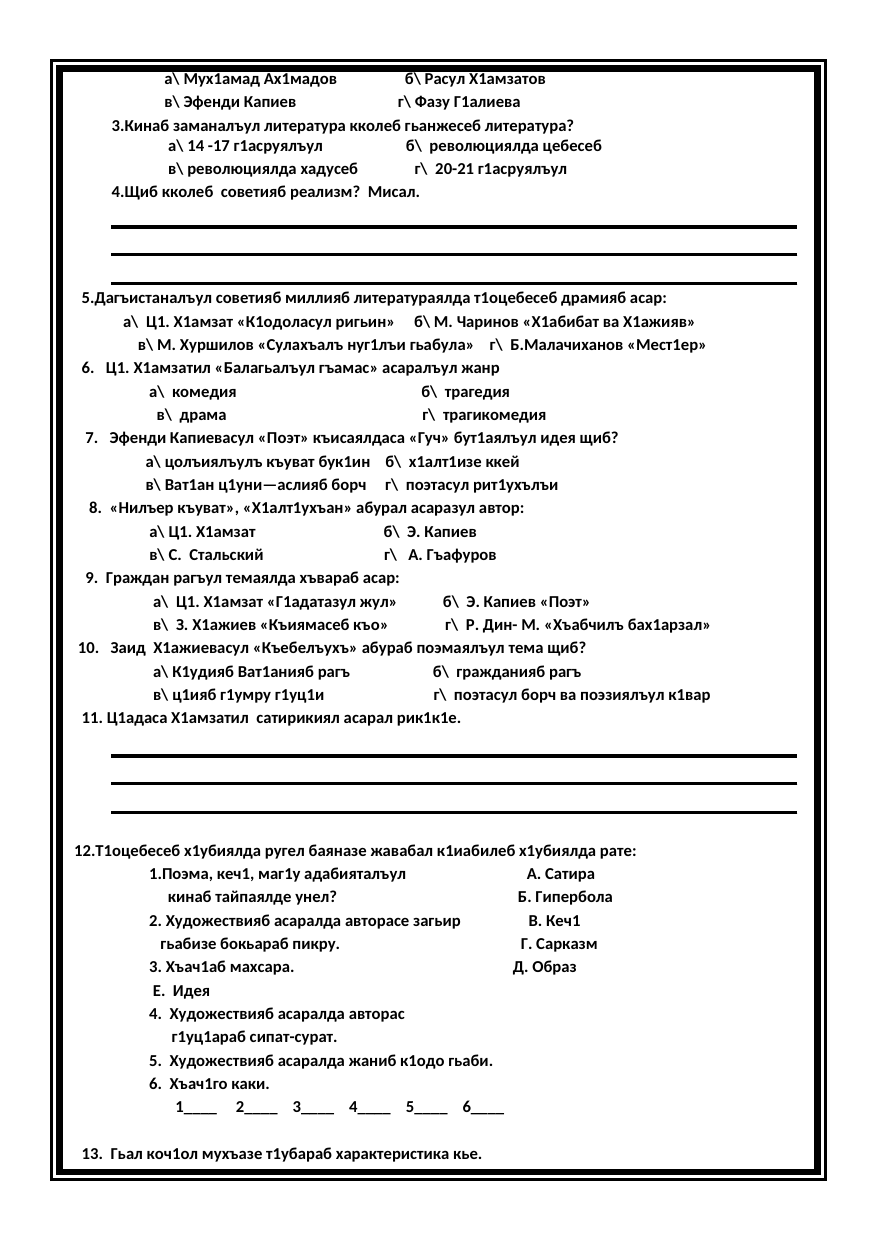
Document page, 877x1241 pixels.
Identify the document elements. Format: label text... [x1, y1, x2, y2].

text в\ ц1ияб г1умру г1уц1и г\ поэтасул борч ва поэзиялъул к1вар [111, 684, 797, 705]
text 10. Заид Х1ажиевасул «Къебелъухъ» абураб поэмаялъул тема щиб? [74, 638, 797, 658]
text 8. «Нилъер къуват», «Х1алт1ухъан» абурал асаразул автор: [74, 498, 797, 518]
text в\ Эфенди Капиев г\ Фазу Г1алиева [111, 91, 797, 112]
text а\ 14 -17 г1асруялъул б\ революциялда цебесеб [111, 135, 797, 155]
text 5. Художествияб асаралда жаниб к1одо гьаби. [149, 1050, 797, 1070]
text в\ С. Стальский г\ А. Гъафуров [111, 544, 797, 565]
text 7. Эфенди Капиевасул «Поэт» къисаялдаса «Гуч» бут1аялъул идея щиб? [74, 428, 797, 448]
text 4.Щиб кколеб советияб реализм? Мисал. [111, 182, 797, 202]
text 4. Художествияб асаралда авторас [149, 1003, 797, 1024]
text 2. Художествияб асаралда авторасе загьир В. Кеч1 [149, 910, 797, 930]
text а\ К1удияб Ват1анияб рагъ б\ гражданияб рагъ [111, 661, 797, 681]
text в\ Ват1ан ц1уни—аслияб борч г\ поэтасул рит1ухълъи [111, 474, 797, 495]
text 11. Ц1адаса Х1амзатил сатирикиял асарал рик1к1е. [74, 708, 797, 728]
text Е. Идея [149, 980, 797, 1000]
text 3.Кинаб заманалъул литература кколеб гьанжесеб литература? [111, 115, 797, 135]
text а\ Ц1. Х1амзат б\ Э. Капиев [111, 521, 797, 541]
text в\ драма г\ трагикомедия [149, 404, 797, 425]
text кинаб тайпаялде унел? Б. Гипербола [149, 887, 797, 907]
text 6. Ц1. Х1амзатил «Балагьалъул гъамас» асаралъул жанр [74, 358, 797, 378]
text в\ революциялда хадусеб г\ 20-21 г1асруялъул [111, 158, 797, 179]
text в\ М. Хуршилов «Сулахъалъ нуг1лъи гьабула» г\ Б.Малачиханов «Мест1ер» [111, 334, 797, 355]
text 5.Дагъистаналъул советияб миллияб литератураялда т1оцебесеб драмияб асар: [74, 288, 797, 308]
text 13. Гьал коч1ол мухъазе т1убараб характеристика кье. [74, 1143, 797, 1164]
text 6. Хъач1го каки. [149, 1073, 797, 1094]
text 12.Т1оцебесеб х1убиялда ругел баяназе жавабал к1иабилеб х1убиялда рате: [74, 840, 797, 860]
text г1уц1араб сипат-сурат. [149, 1027, 797, 1047]
text 3. Хъач1аб махсара. Д. Образ [149, 957, 797, 977]
text 9. Граждан рагъул темаялда хъвараб асар: [74, 568, 797, 588]
text 1.Поэма, кеч1, маг1у адабияталъул А. Сатира [149, 863, 797, 884]
text а\ комедия б\ трагедия [149, 381, 797, 401]
text а\ Ц1. Х1амзат «К1одоласул ригьин» б\ М. Чаринов «Х1абибат ва Х1ажияв» [74, 311, 797, 331]
text а\ Ц1. Х1амзат «Г1адатазул жул» б\ Э. Капиев «Поэт» [111, 591, 797, 611]
text гьабизе бокьараб пикру. Г. Сарказм [149, 933, 797, 954]
text 1____ 2____ 3____ 4____ 5____ 6____ [149, 1097, 797, 1117]
text а\ цолъиялъулъ къуват бук1ин б\ х1алт1изе ккей [111, 451, 797, 471]
text в\ З. Х1ажиев «Къиямасеб къо» г\ Р. Дин- М. «Хъабчилъ бах1арзал» [111, 614, 797, 635]
text а\ Мух1амад Ах1мадов б\ Расул Х1амзатов [111, 72, 797, 88]
